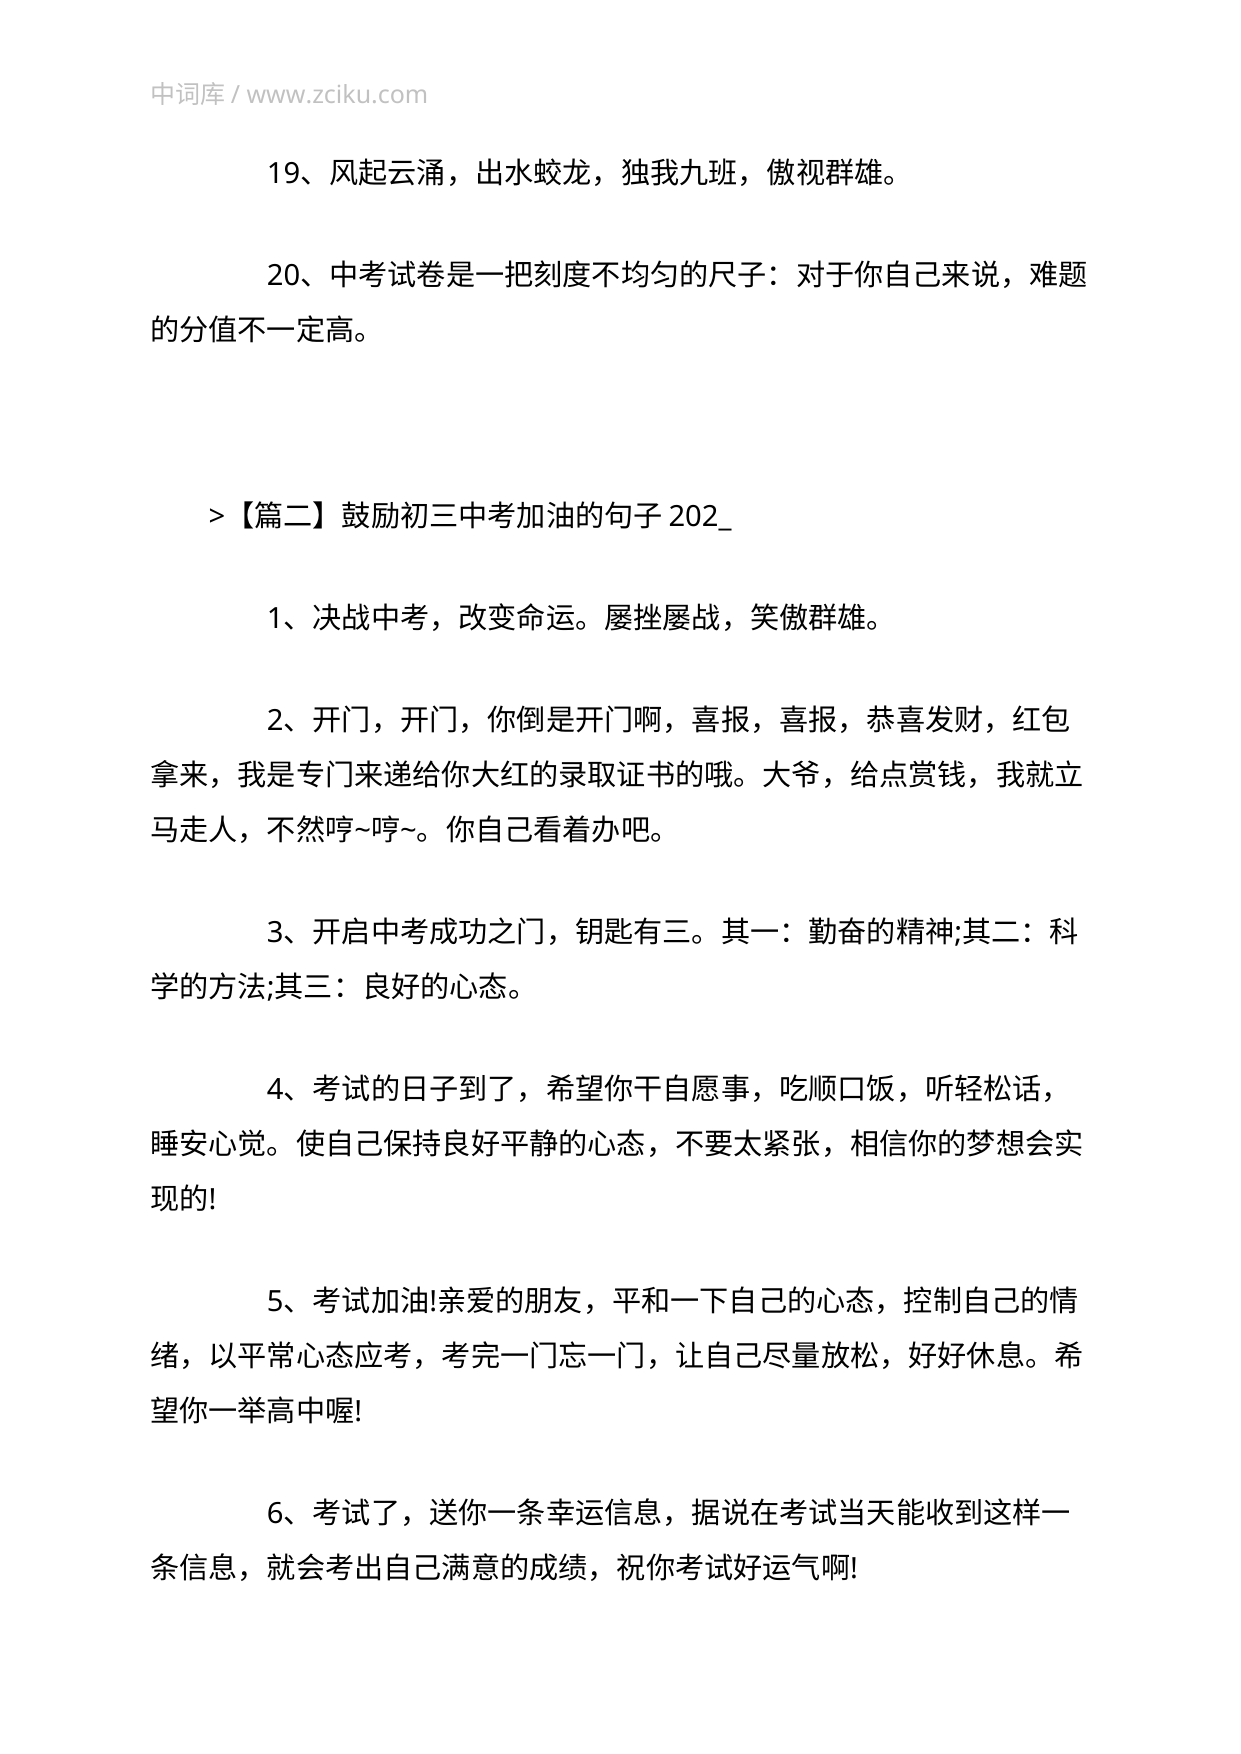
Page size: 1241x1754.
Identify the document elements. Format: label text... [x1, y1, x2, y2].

text 6、考试了，送你一条幸运信息，据说在考试当天能收到这样一条信息，就会考出自己满意的成绩，祝你考试好运气啊! [150, 1489, 1090, 1587]
text 2、开门，开门，你倒是开门啊，喜报，喜报，恭喜发财，红包拿来，我是专门来递给你大红的录取证书的哦。大爷，给点赏钱，我就立马走人，不然哼~哼~。你自己看着办吧。 [150, 697, 1090, 849]
text 3、开启中考成功之门，钥匙有三。其一：勤奋的精神;其二：科学的方法;其三：良好的心态。 [150, 909, 1090, 1006]
text 20、中考试卷是一把刻度不均匀的尺子：对于你自己来说，难题的分值不一定高。 [150, 252, 1090, 349]
text 4、考试的日子到了，希望你干自愿事，吃顺口饭，听轻松话，睡安心觉。使自己保持良好平静的心态，不要太紧张，相信你的梦想会实现的! [150, 1066, 1090, 1218]
text 5、考试加油!亲爱的朋友，平和一下自己的心态，控制自己的情绪，以平常心态应考，考完一门忘一门，让自己尽量放松，好好休息。希望你一举高中喔! [150, 1278, 1090, 1430]
text 19、风起云涌，出水蛟龙，独我九班，傲视群雄。 [150, 150, 1090, 192]
text 1、决战中考，改变命运。屡挫屡战，笑傲群雄。 [150, 595, 1090, 637]
text >【篇二】鼓励初三中考加油的句子202_ [150, 493, 1090, 535]
